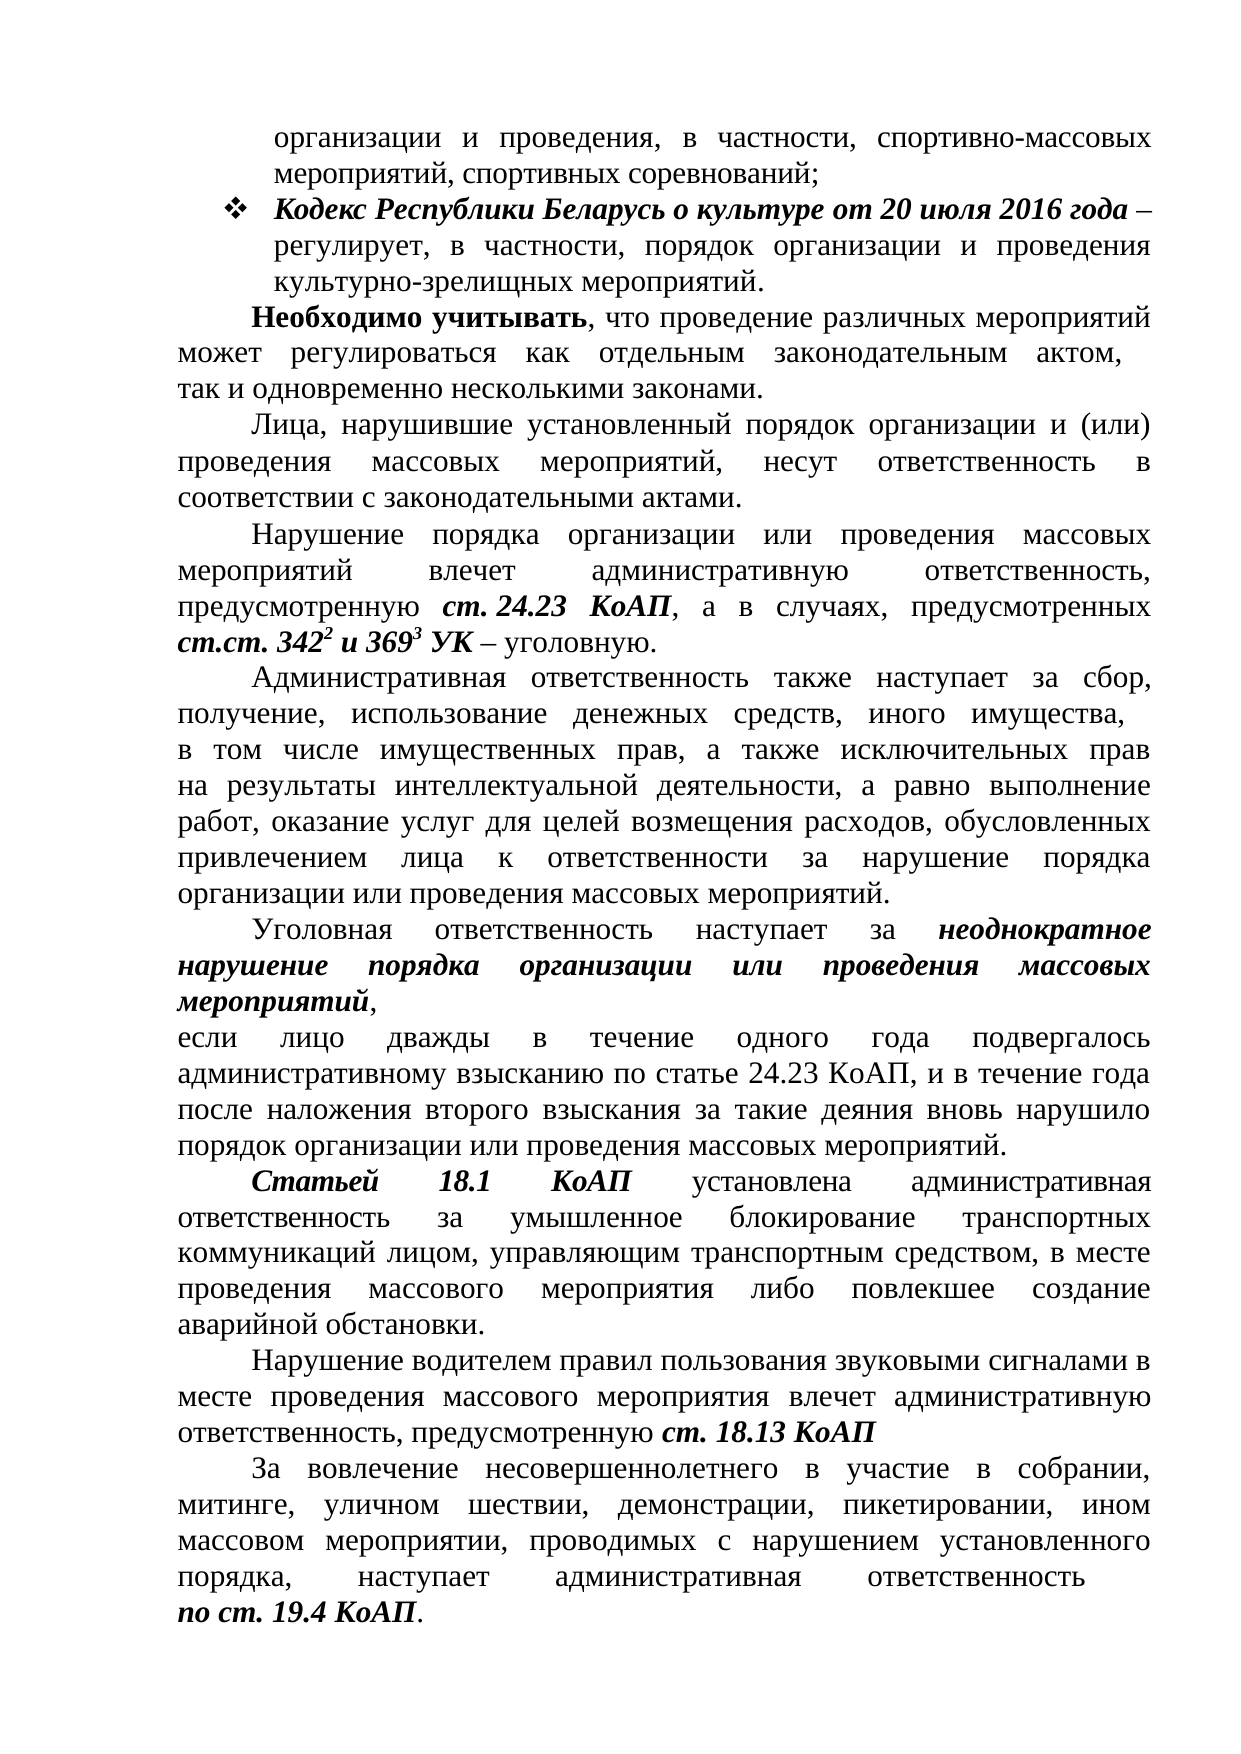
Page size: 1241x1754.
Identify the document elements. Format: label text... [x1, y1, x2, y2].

text За вовлечение несовершеннолетнего в участие в собрании, митинге, уличном шествии, демонстрации, пикетировании, ином массовом мероприятии, проводимых с нарушением установленного порядка, наступает административная ответственность по ст. 19.4 КоАП. [177, 1449, 1152, 1629]
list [236, 118, 1152, 190]
text Уголовная ответственность наступает за неоднократное нарушение порядка организации или проведения массовых мероприятий, если лицо дважды в течение одного года подвергалось административному взысканию по статье 24.23 КоАП, и в течение года после наложения второго взыскания за такие деяния вновь нарушило порядок организации или проведения массовых мероприятий. [177, 910, 1152, 1162]
text Необходимо учитывать, что проведение различных мероприятий может регулироваться как отдельным законодательным актом, так и одновременно несколькими законами. [177, 298, 1152, 406]
text Лица, нарушившие установленный порядок организации и (или) проведения массовых мероприятий, несут ответственность в соответствии с законодательными актами. [177, 406, 1152, 515]
list Кодекс Республики Беларусь о культуре от 20 июля 2016 года – регулирует, в частности, порядок организации и проведения культурно-зрелищных мероприятий. [222, 190, 1152, 298]
text Нарушение порядка организации или проведения массовых мероприятий влечет административную ответственность, предусмотренную ст. 24.23 КоАП, а в случаях, предусмотренных ст.ст. 3422 и 3693 УК – уголовную. [177, 515, 1152, 659]
text Административная ответственность также наступает за сбор, получение, использование денежных средств, иного имущества, в том числе имущественных прав, а также исключительных прав на результаты интеллектуальной деятельности, а равно выполнение работ, оказание услуг для целей возмещения расходов, обусловленных привлечением лица к ответственности за нарушение порядка организации или проведения массовых мероприятий. [177, 659, 1152, 910]
text Статьей 18.1 КоАП установлена административная ответственность за умышленное блокирование транспортных коммуникаций лицом, управляющим транспортным средством, в месте проведения массового мероприятия либо повлекшее создание аварийной обстановки. [177, 1162, 1152, 1342]
text Нарушение водителем правил пользования звуковыми сигналами в месте проведения массового мероприятия влечет административную ответственность, предусмотренную ст. 18.13 КоАП [177, 1342, 1152, 1449]
